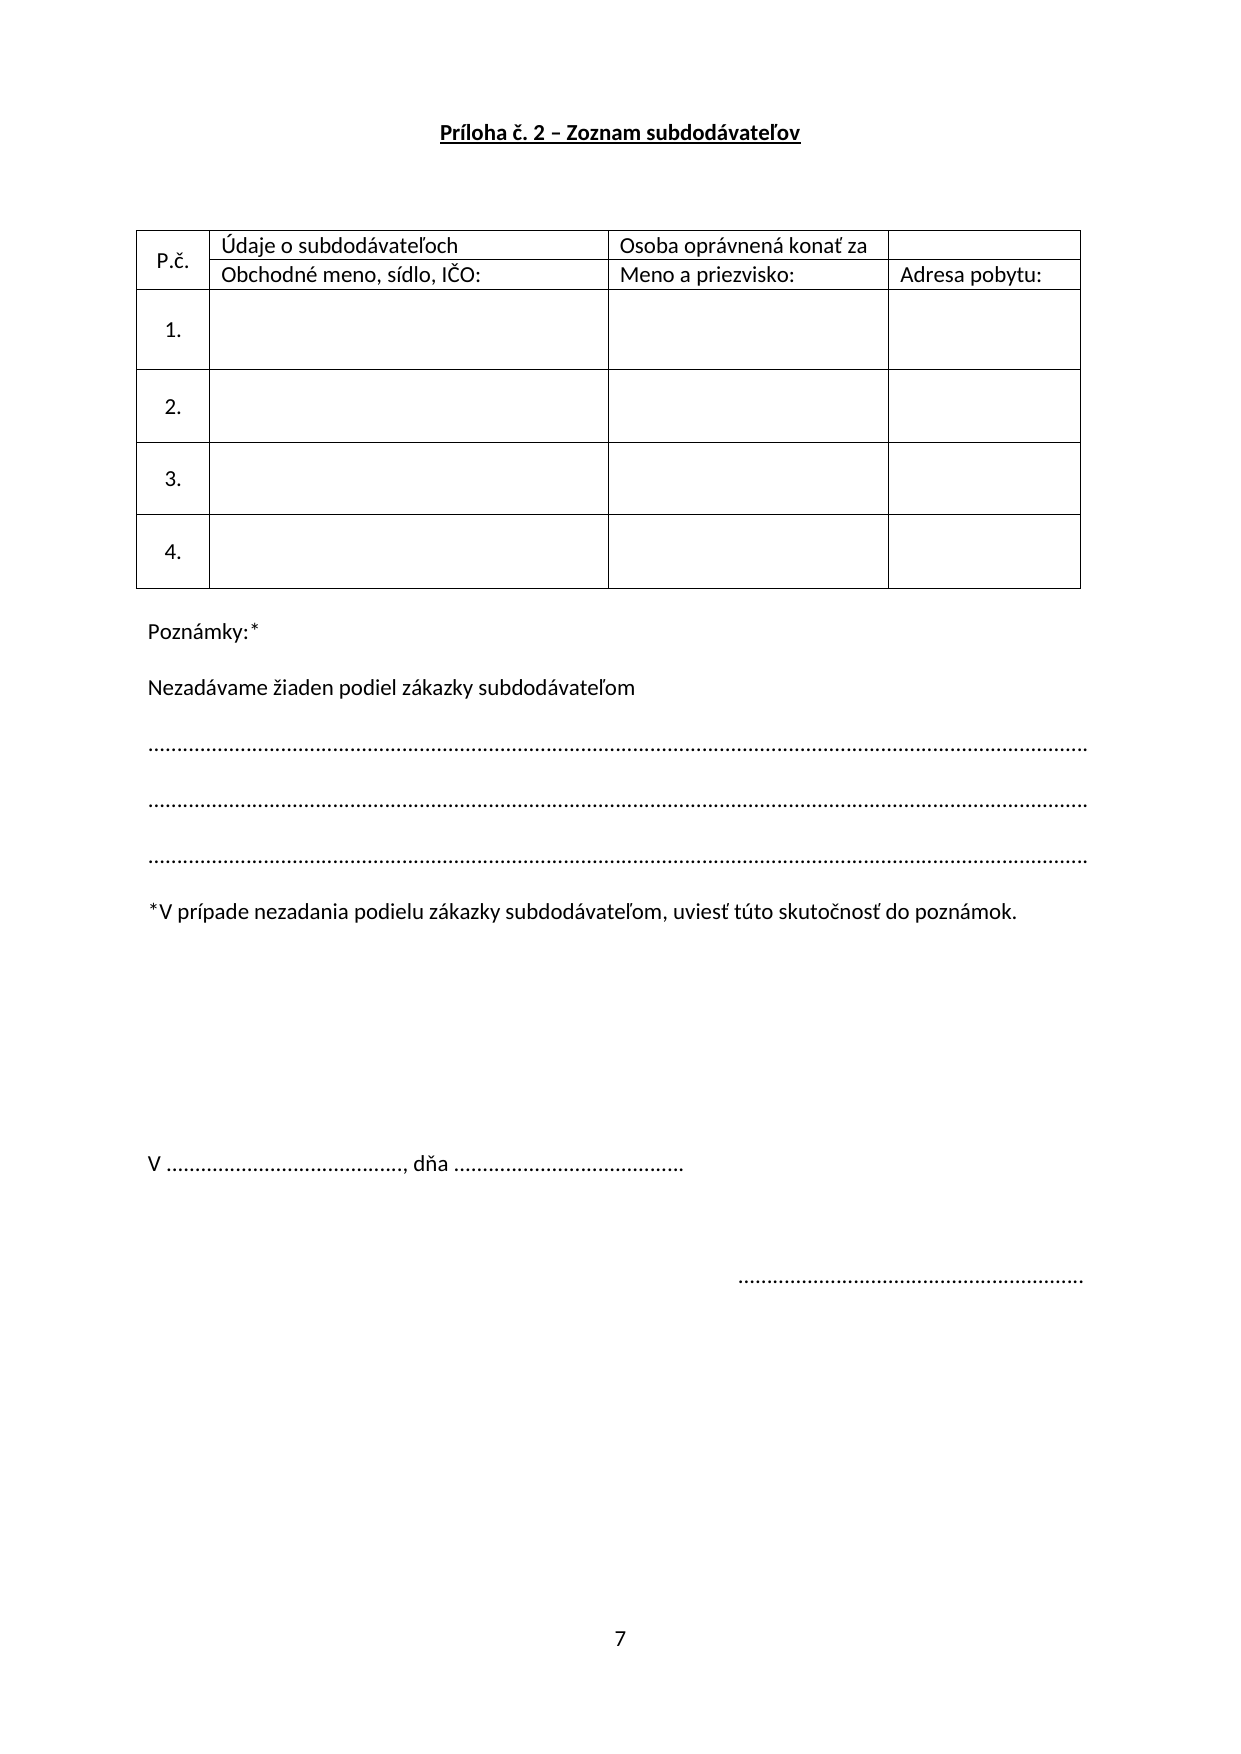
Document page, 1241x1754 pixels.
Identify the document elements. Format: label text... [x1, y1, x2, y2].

table_cell [210, 443, 608, 514]
table_cell [609, 443, 888, 514]
table_cell 4. [137, 515, 209, 588]
text V ........................................., dňa ........................................ [148, 1149, 1093, 1177]
text ................................................................................................................................................................... [148, 841, 1093, 869]
text ............................................................ [148, 1261, 1093, 1289]
text Poznámky:* [148, 617, 1093, 645]
text Nezadávame žiaden podiel zákazky subdodávateľom [148, 673, 1093, 701]
text *V prípade nezadania podielu zákazky subdodávateľom, uviesť túto skutočnosť do poznámok. [148, 897, 1093, 925]
text Príloha č. 2 – Zoznam subdodávateľov [148, 118, 1093, 146]
table_cell 2. [137, 370, 209, 442]
table_cell 3. [137, 443, 209, 514]
table_cell [889, 515, 1080, 588]
table_cell Obchodné meno, sídlo, IČO: [210, 260, 608, 288]
table_header [889, 231, 1080, 259]
text ................................................................................................................................................................... [148, 729, 1093, 757]
table_header P.č. [137, 231, 209, 288]
table_cell Meno a priezvisko: [609, 260, 888, 288]
table_cell [210, 370, 608, 442]
table_cell 1. [137, 290, 209, 369]
table_header Osoba oprávnená konať za [609, 231, 888, 259]
table_cell [889, 370, 1080, 442]
table_header Údaje o subdodávateľoch [210, 231, 608, 259]
table_cell [609, 370, 888, 442]
text ................................................................................................................................................................... [148, 785, 1093, 813]
table_cell Adresa pobytu: [889, 260, 1080, 288]
table_cell [609, 515, 888, 588]
table_cell [889, 290, 1080, 369]
table_cell [210, 515, 608, 588]
table_cell [609, 290, 888, 369]
table_cell [210, 290, 608, 369]
table_cell [889, 443, 1080, 514]
